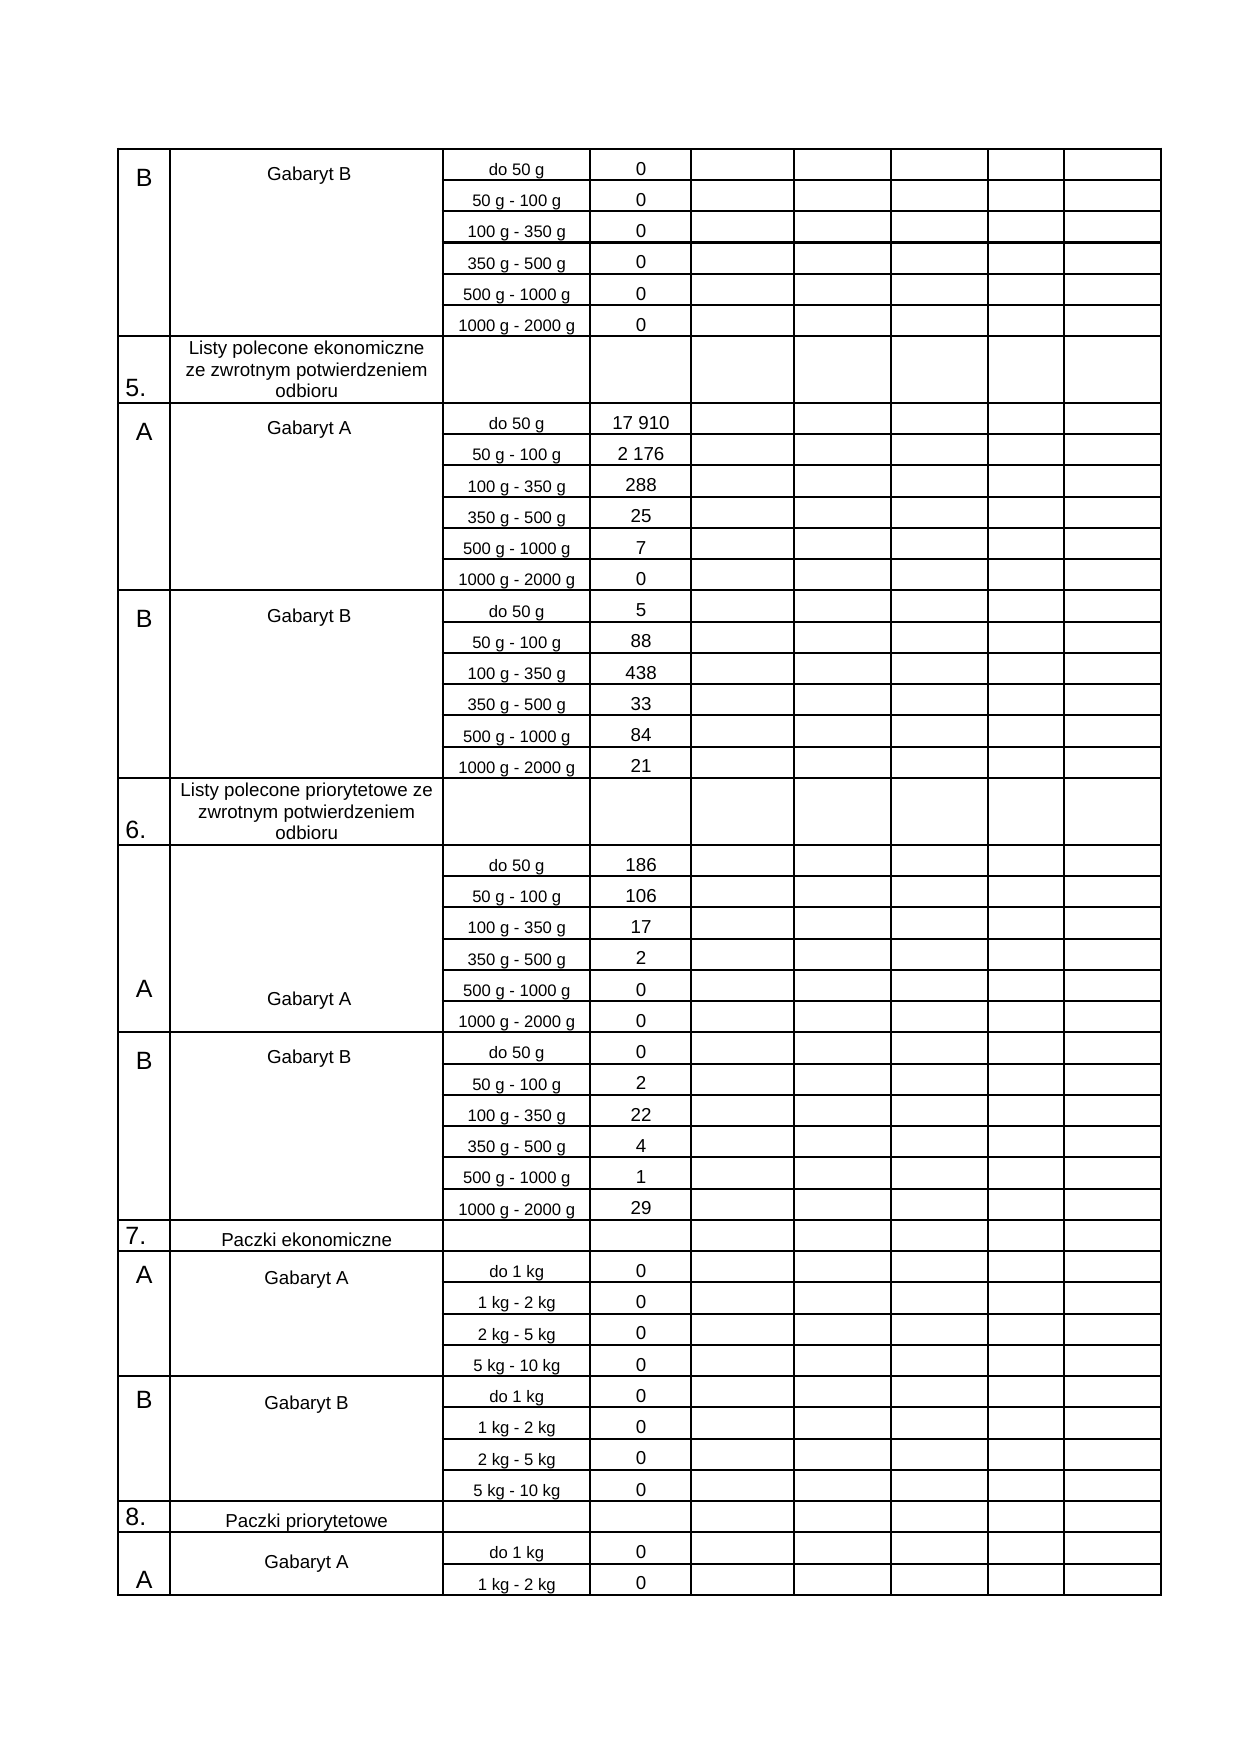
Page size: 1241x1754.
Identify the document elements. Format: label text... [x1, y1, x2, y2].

table_cell [892, 846, 987, 875]
table_cell 0 [591, 1565, 690, 1594]
table_cell [989, 1127, 1063, 1156]
table_cell [1065, 435, 1160, 464]
table_cell [989, 1565, 1063, 1594]
table_cell [1065, 1502, 1160, 1531]
table_cell [892, 877, 987, 906]
table_cell B [119, 1033, 169, 1219]
table_cell [1065, 1158, 1160, 1187]
table_cell [692, 212, 793, 241]
table_cell [795, 560, 890, 589]
table_cell [1065, 846, 1160, 875]
table_cell [892, 623, 987, 652]
table_cell [1065, 1002, 1160, 1031]
table_cell [1065, 1065, 1160, 1094]
table_cell 50 g - 100 g [444, 435, 589, 464]
table_cell 29 [591, 1190, 690, 1219]
table_cell [692, 1190, 793, 1219]
table_cell 2 kg - 5 kg [444, 1440, 589, 1469]
table_cell [1065, 908, 1160, 937]
table_cell 100 g - 350 g [444, 654, 589, 683]
table_cell [1065, 1033, 1160, 1062]
table_cell [795, 1190, 890, 1219]
table_cell [1065, 877, 1160, 906]
table_cell [795, 971, 890, 1000]
table_cell [892, 337, 987, 402]
table_cell 50 g - 100 g [444, 623, 589, 652]
table_cell [1065, 1440, 1160, 1469]
table_cell [692, 1502, 793, 1531]
table_cell [989, 1315, 1063, 1344]
table_cell 500 g - 1000 g [444, 1158, 589, 1187]
table_cell [692, 1158, 793, 1187]
table_cell 1 kg - 2 kg [444, 1283, 589, 1312]
table_cell [892, 1408, 987, 1437]
table_cell [795, 1283, 890, 1312]
table_cell [692, 1221, 793, 1250]
table_cell [692, 1408, 793, 1437]
table_cell [989, 466, 1063, 496]
table_cell [795, 1096, 890, 1125]
table_cell [795, 1002, 890, 1031]
table_cell [1065, 275, 1160, 304]
table_cell [1065, 1315, 1160, 1344]
table_cell [591, 1502, 690, 1531]
table_cell [692, 779, 793, 844]
table_cell 1 kg - 2 kg [444, 1408, 589, 1437]
table_cell [989, 1190, 1063, 1219]
table_cell do 1 kg [444, 1252, 589, 1281]
table_cell [795, 1315, 890, 1344]
table_cell [989, 244, 1063, 273]
table_cell [444, 779, 589, 844]
table_cell [692, 1283, 793, 1312]
table_cell Gabaryt B [171, 1377, 442, 1500]
table_cell [795, 1033, 890, 1062]
table_cell [989, 1158, 1063, 1187]
table_cell 0 [591, 1377, 690, 1406]
table_cell Gabaryt B [171, 591, 442, 777]
table_cell [989, 306, 1063, 335]
table_cell 0 [591, 1346, 690, 1375]
table_cell [892, 1346, 987, 1375]
table_cell 106 [591, 877, 690, 906]
table_cell 17 [591, 908, 690, 937]
table_cell [444, 337, 589, 402]
table_cell A [119, 404, 169, 589]
table_cell [989, 1471, 1063, 1500]
table_cell 8. [119, 1502, 169, 1531]
table_cell [892, 1158, 987, 1187]
table_cell [1065, 716, 1160, 746]
table_cell [989, 560, 1063, 589]
table_cell [989, 1346, 1063, 1375]
table_cell 5 kg - 10 kg [444, 1346, 589, 1375]
table_cell [795, 1158, 890, 1187]
table_cell [1065, 306, 1160, 335]
table_cell [1065, 971, 1160, 1000]
table_cell 1000 g - 2000 g [444, 560, 589, 589]
table_cell [692, 466, 793, 496]
table_cell [989, 908, 1063, 937]
table_cell [795, 275, 890, 304]
table_cell [1065, 529, 1160, 558]
table_cell 100 g - 350 g [444, 212, 589, 241]
table_cell 84 [591, 716, 690, 746]
table_cell [892, 212, 987, 241]
table_cell [989, 1002, 1063, 1031]
table_cell 6. [119, 779, 169, 844]
table_cell [1065, 560, 1160, 589]
table_cell [795, 1252, 890, 1281]
table_cell [989, 337, 1063, 402]
table_cell [1065, 623, 1160, 652]
table_cell 5 kg - 10 kg [444, 1471, 589, 1500]
table_cell [989, 846, 1063, 875]
table_cell 50 g - 100 g [444, 877, 589, 906]
table_cell B [119, 1377, 169, 1500]
table_cell [892, 748, 987, 777]
table_cell Gabaryt B [171, 1033, 442, 1219]
table_cell [692, 275, 793, 304]
table_cell [692, 244, 793, 273]
table_cell 2 kg - 5 kg [444, 1315, 589, 1344]
table_cell [795, 654, 890, 683]
table_cell [989, 685, 1063, 714]
table_cell 2 [591, 1065, 690, 1094]
table_cell [692, 1127, 793, 1156]
table_cell [989, 435, 1063, 464]
table_cell [989, 623, 1063, 652]
table_cell [1065, 337, 1160, 402]
table_cell [795, 306, 890, 335]
table_cell [1065, 685, 1160, 714]
table_cell [692, 529, 793, 558]
table_cell [692, 1315, 793, 1344]
table_cell [892, 779, 987, 844]
table_cell [892, 591, 987, 621]
table_cell [795, 1377, 890, 1406]
table_cell 0 [591, 971, 690, 1000]
table_cell [892, 1440, 987, 1469]
table_cell [591, 1221, 690, 1250]
table_cell [1065, 1346, 1160, 1375]
table_cell 350 g - 500 g [444, 244, 589, 273]
table_cell [692, 1440, 793, 1469]
table_cell 88 [591, 623, 690, 652]
table_cell 33 [591, 685, 690, 714]
table_cell [1065, 498, 1160, 527]
table_cell [1065, 1471, 1160, 1500]
table_cell Listy polecone priorytetowe ze zwrotnym potwierdzeniem odbioru [171, 779, 442, 844]
table_cell [692, 560, 793, 589]
table_cell [892, 1502, 987, 1531]
table_cell 350 g - 500 g [444, 685, 589, 714]
table_cell 0 [591, 1408, 690, 1437]
table_cell 500 g - 1000 g [444, 971, 589, 1000]
table_cell [692, 940, 793, 969]
table_cell [989, 716, 1063, 746]
table_cell 7 [591, 529, 690, 558]
table_cell B [119, 150, 169, 335]
table_cell 21 [591, 748, 690, 777]
table_cell [989, 150, 1063, 179]
table_cell [892, 908, 987, 937]
table_cell Gabaryt A [171, 1533, 442, 1594]
table_cell [892, 716, 987, 746]
table_cell [892, 1065, 987, 1094]
table_cell [1065, 654, 1160, 683]
table_cell [795, 877, 890, 906]
table_cell [1065, 940, 1160, 969]
table_cell [1065, 1190, 1160, 1219]
table_cell [795, 181, 890, 210]
table_cell [692, 1471, 793, 1500]
table_cell [795, 150, 890, 179]
table_cell [989, 1440, 1063, 1469]
table_cell [1065, 779, 1160, 844]
table_cell [989, 591, 1063, 621]
table_cell [1065, 591, 1160, 621]
table_cell [892, 560, 987, 589]
table_cell do 1 kg [444, 1533, 589, 1562]
table_cell [795, 466, 890, 496]
table_cell [892, 1533, 987, 1562]
table_cell [892, 940, 987, 969]
table_cell [989, 748, 1063, 777]
table_cell [892, 1283, 987, 1312]
table_cell [591, 779, 690, 844]
table_cell 0 [591, 1002, 690, 1031]
table_cell 5. [119, 337, 169, 402]
table_cell [444, 1221, 589, 1250]
table_cell [692, 1346, 793, 1375]
table_cell [1065, 1408, 1160, 1437]
table_cell [692, 337, 793, 402]
table_cell 0 [591, 244, 690, 273]
table_cell [795, 1471, 890, 1500]
table_cell [989, 404, 1063, 433]
table_cell [989, 529, 1063, 558]
table_cell 5 [591, 591, 690, 621]
table_cell [1065, 1283, 1160, 1312]
table_cell [692, 306, 793, 335]
table_cell Gabaryt B [171, 150, 442, 335]
table_cell [795, 716, 890, 746]
table_cell [892, 1471, 987, 1500]
table_cell [591, 337, 690, 402]
table_cell [892, 1377, 987, 1406]
table_cell [692, 716, 793, 746]
table_cell 25 [591, 498, 690, 527]
table_cell [795, 244, 890, 273]
table_cell B [119, 591, 169, 777]
table_cell [989, 654, 1063, 683]
table_cell 350 g - 500 g [444, 940, 589, 969]
table_cell 1000 g - 2000 g [444, 306, 589, 335]
table_cell [795, 1533, 890, 1562]
table_cell [444, 1502, 589, 1531]
table_cell 350 g - 500 g [444, 1127, 589, 1156]
table_cell 0 [591, 1315, 690, 1344]
table_cell [892, 150, 987, 179]
table_cell [795, 404, 890, 433]
table_cell [892, 1565, 987, 1594]
table_cell [892, 971, 987, 1000]
table_cell 0 [591, 275, 690, 304]
table_cell [1065, 181, 1160, 210]
table_cell [892, 404, 987, 433]
table_cell [892, 1002, 987, 1031]
table_cell Gabaryt A [171, 404, 442, 589]
table_cell 2 [591, 940, 690, 969]
table_cell Listy polecone ekonomiczne ze zwrotnym potwierdzeniem odbioru [171, 337, 442, 402]
table_cell [795, 1127, 890, 1156]
table_cell [795, 623, 890, 652]
table_cell [795, 908, 890, 937]
table_cell [989, 275, 1063, 304]
table_cell 288 [591, 466, 690, 496]
table_cell [1065, 244, 1160, 273]
table_cell [692, 877, 793, 906]
table_cell [692, 1033, 793, 1062]
table_cell 17 910 [591, 404, 690, 433]
table_cell [1065, 404, 1160, 433]
table_cell 0 [591, 181, 690, 210]
table_cell [989, 1283, 1063, 1312]
table_cell 0 [591, 1252, 690, 1281]
table_cell 0 [591, 150, 690, 179]
table_cell 100 g - 350 g [444, 1096, 589, 1125]
table_cell [892, 275, 987, 304]
table_cell [892, 181, 987, 210]
table_cell 2 176 [591, 435, 690, 464]
table_cell 0 [591, 212, 690, 241]
table_cell [989, 498, 1063, 527]
table_cell [989, 779, 1063, 844]
table_cell [1065, 1533, 1160, 1562]
table_cell 0 [591, 1033, 690, 1062]
table_cell [795, 1065, 890, 1094]
table_cell [892, 435, 987, 464]
table_cell [989, 877, 1063, 906]
table_cell [795, 529, 890, 558]
table_cell 0 [591, 1471, 690, 1500]
table_cell 100 g - 350 g [444, 466, 589, 496]
table_cell [692, 150, 793, 179]
table_cell 50 g - 100 g [444, 1065, 589, 1094]
table_cell [795, 685, 890, 714]
table_cell 500 g - 1000 g [444, 275, 589, 304]
table_cell [692, 846, 793, 875]
table_cell [795, 1408, 890, 1437]
table_cell do 1 kg [444, 1377, 589, 1406]
table_cell [692, 654, 793, 683]
table_cell do 50 g [444, 150, 589, 179]
table_cell [989, 1252, 1063, 1281]
table_cell [795, 779, 890, 844]
table_cell do 50 g [444, 1033, 589, 1062]
table_cell 0 [591, 1533, 690, 1562]
table_cell [692, 1377, 793, 1406]
table_cell Gabaryt A [171, 846, 442, 1031]
table_cell [989, 212, 1063, 241]
table_cell [795, 337, 890, 402]
table_cell [795, 748, 890, 777]
table_cell [692, 1252, 793, 1281]
table_cell [892, 1127, 987, 1156]
table_cell Paczki ekonomiczne [171, 1221, 442, 1250]
table_cell 4 [591, 1127, 690, 1156]
table_cell [1065, 748, 1160, 777]
table_cell [1065, 1096, 1160, 1125]
table_cell 0 [591, 306, 690, 335]
table_cell [692, 498, 793, 527]
table_cell [692, 181, 793, 210]
table_cell 1 [591, 1158, 690, 1187]
table_cell 438 [591, 654, 690, 683]
table_cell [795, 498, 890, 527]
table_cell A [119, 1533, 169, 1594]
table_cell [795, 1346, 890, 1375]
table_cell [692, 908, 793, 937]
table_cell [892, 685, 987, 714]
table_cell 22 [591, 1096, 690, 1125]
table_cell [795, 212, 890, 241]
table_cell 7. [119, 1221, 169, 1250]
table_cell do 50 g [444, 591, 589, 621]
table_cell [989, 1377, 1063, 1406]
table_cell [892, 498, 987, 527]
table_cell A [119, 846, 169, 1031]
table_cell [692, 685, 793, 714]
table_cell do 50 g [444, 846, 589, 875]
table_cell [692, 971, 793, 1000]
table_cell 0 [591, 1440, 690, 1469]
table_cell [692, 1565, 793, 1594]
table_cell [795, 435, 890, 464]
table_cell 0 [591, 560, 690, 589]
table_cell [795, 591, 890, 621]
table_cell 500 g - 1000 g [444, 716, 589, 746]
table_cell [989, 1502, 1063, 1531]
table_cell [692, 1096, 793, 1125]
table_cell [692, 1533, 793, 1562]
table_cell [1065, 466, 1160, 496]
table_cell [1065, 212, 1160, 241]
table_cell [692, 591, 793, 621]
table_cell [1065, 1127, 1160, 1156]
table_cell [892, 1033, 987, 1062]
table_cell [892, 244, 987, 273]
table_cell [989, 1221, 1063, 1250]
table_cell [795, 940, 890, 969]
table_cell [892, 529, 987, 558]
table_cell [1065, 1221, 1160, 1250]
table_cell [989, 1033, 1063, 1062]
table_cell 1000 g - 2000 g [444, 1002, 589, 1031]
table_cell [989, 1533, 1063, 1562]
table_cell [892, 654, 987, 683]
table_cell [989, 1408, 1063, 1437]
table_cell 1000 g - 2000 g [444, 748, 589, 777]
table_cell [989, 181, 1063, 210]
table_cell 50 g - 100 g [444, 181, 589, 210]
table_cell [692, 1065, 793, 1094]
table_cell [1065, 150, 1160, 179]
table_cell 0 [591, 1283, 690, 1312]
table_cell [795, 1565, 890, 1594]
table_cell [692, 435, 793, 464]
table_cell [795, 846, 890, 875]
table_cell Paczki priorytetowe [171, 1502, 442, 1531]
table_cell [692, 748, 793, 777]
table_cell [692, 1002, 793, 1031]
table_cell [989, 940, 1063, 969]
table_cell [1065, 1252, 1160, 1281]
table_cell 1000 g - 2000 g [444, 1190, 589, 1219]
table_cell [795, 1440, 890, 1469]
table_cell A [119, 1252, 169, 1375]
table_cell [892, 1252, 987, 1281]
table_cell [989, 1096, 1063, 1125]
table_cell [795, 1502, 890, 1531]
table_cell [892, 306, 987, 335]
table_cell 100 g - 350 g [444, 908, 589, 937]
table_cell [989, 971, 1063, 1000]
table_cell [692, 623, 793, 652]
table_cell [892, 1096, 987, 1125]
table_cell 500 g - 1000 g [444, 529, 589, 558]
table_cell [892, 1315, 987, 1344]
table_cell [892, 1221, 987, 1250]
table_cell [892, 466, 987, 496]
table_cell [795, 1221, 890, 1250]
table_cell do 50 g [444, 404, 589, 433]
table_cell [1065, 1377, 1160, 1406]
table_cell 186 [591, 846, 690, 875]
table_cell [989, 1065, 1063, 1094]
table_cell [692, 404, 793, 433]
table_cell [1065, 1565, 1160, 1594]
table_cell 1 kg - 2 kg [444, 1565, 589, 1594]
table_cell Gabaryt A [171, 1252, 442, 1375]
table_cell [892, 1190, 987, 1219]
table_cell 350 g - 500 g [444, 498, 589, 527]
